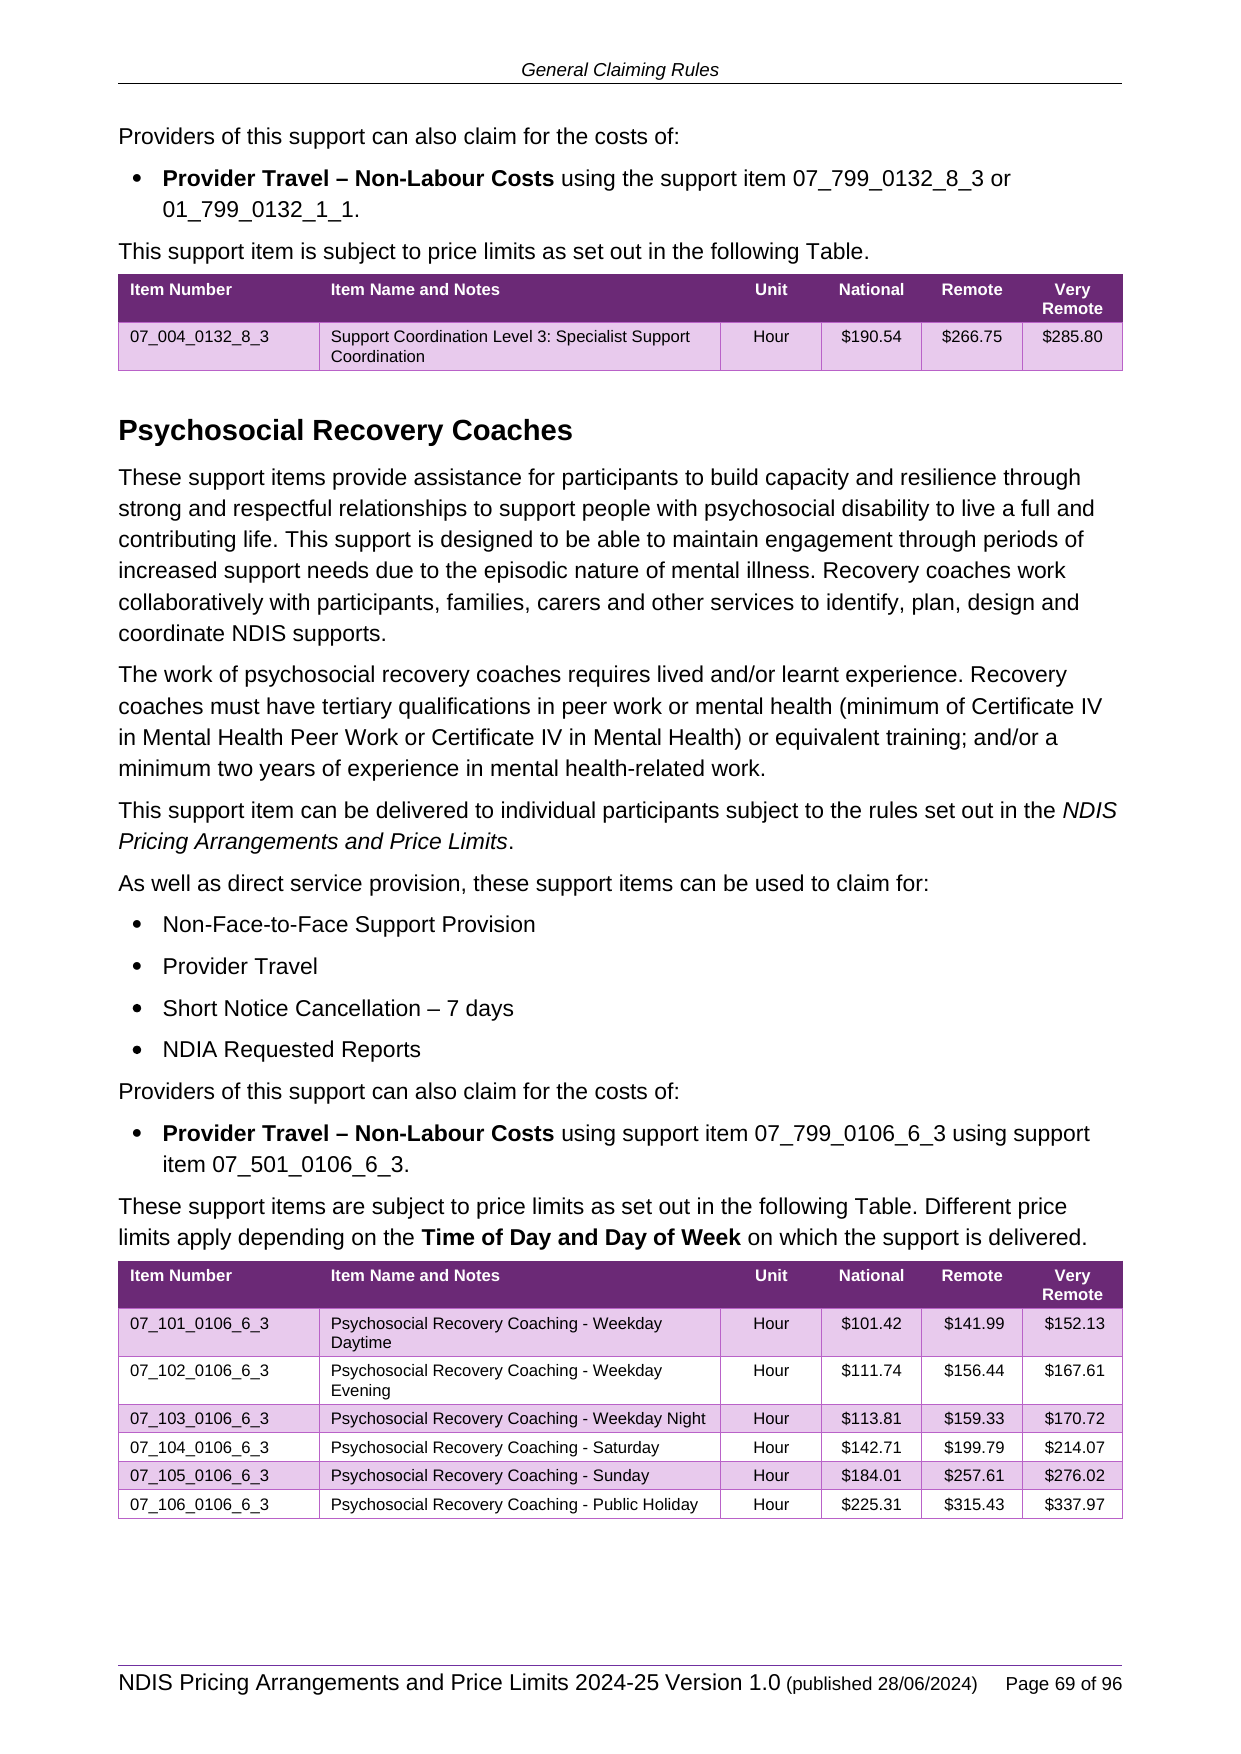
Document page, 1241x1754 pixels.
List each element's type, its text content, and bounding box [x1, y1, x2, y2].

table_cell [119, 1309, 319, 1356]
text As well as direct service provision, these support items can be used to claim for: [118, 865, 1122, 896]
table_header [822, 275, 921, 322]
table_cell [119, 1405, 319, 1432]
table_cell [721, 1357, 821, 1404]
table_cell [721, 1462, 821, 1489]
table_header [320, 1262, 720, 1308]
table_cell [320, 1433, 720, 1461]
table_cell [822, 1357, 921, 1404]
text Providers of this support can also claim for the costs of: [118, 118, 1122, 149]
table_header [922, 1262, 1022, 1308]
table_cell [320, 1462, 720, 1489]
text These support items provide assistance for participants to build capacity and resilience through strong and respectful relationships to support people with psychosocial disability to live a full and contributing life. This support is designed to be able to maintain engagement through periods of increased support needs due to the episodic nature of mental illness. Recovery coaches work collaboratively with participants, families, carers and other services to identify, plan, design and coordinate NDIS supports. [118, 458, 1122, 646]
text Provider Travel [133, 948, 1122, 979]
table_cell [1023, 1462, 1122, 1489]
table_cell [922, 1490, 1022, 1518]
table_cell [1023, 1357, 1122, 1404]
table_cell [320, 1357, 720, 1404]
text Short Notice Cancellation – 7 days [133, 990, 1122, 1021]
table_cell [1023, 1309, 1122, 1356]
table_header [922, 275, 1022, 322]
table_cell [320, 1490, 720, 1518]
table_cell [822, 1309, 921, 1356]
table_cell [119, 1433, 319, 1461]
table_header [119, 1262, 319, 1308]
text NDIA Requested Reports [133, 1031, 1122, 1063]
text The work of psychosocial recovery coaches requires lived and/or learnt experience. Recovery coaches must have tertiary qualifications in peer work or mental health (minimum of Certificate IV in Mental Health Peer Work or Certificate IV in Mental Health) or equivalent training; and/or a minimum two years of experience in mental health-related work. [118, 656, 1122, 781]
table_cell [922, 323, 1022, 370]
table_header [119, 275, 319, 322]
text This support item is subject to price limits as set out in the following Table. [118, 233, 1122, 264]
text This support item can be delivered to individual participants subject to the rules set out in the NDIS Pricing Arrangements and Price Limits. [118, 792, 1122, 854]
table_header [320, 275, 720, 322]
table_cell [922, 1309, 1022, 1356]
text Non-Face-to-Face Support Provision [133, 906, 1122, 938]
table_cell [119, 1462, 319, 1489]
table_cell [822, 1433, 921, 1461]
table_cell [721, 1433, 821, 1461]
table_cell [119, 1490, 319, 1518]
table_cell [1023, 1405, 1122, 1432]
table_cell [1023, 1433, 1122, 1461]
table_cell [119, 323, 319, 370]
text Providers of this support can also claim for the costs of: [118, 1073, 1122, 1104]
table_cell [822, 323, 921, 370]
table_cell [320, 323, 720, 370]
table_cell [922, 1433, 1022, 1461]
text Provider Travel – Non-Labour Costs using support item 07_799_0106_6_3 using support item 07_501_0106_6_3. [133, 1115, 1122, 1177]
text These support items are subject to price limits as set out in the following Table. Different price limits apply depending on the Time of Day and Day of Week on which the support is delivered. [118, 1188, 1122, 1250]
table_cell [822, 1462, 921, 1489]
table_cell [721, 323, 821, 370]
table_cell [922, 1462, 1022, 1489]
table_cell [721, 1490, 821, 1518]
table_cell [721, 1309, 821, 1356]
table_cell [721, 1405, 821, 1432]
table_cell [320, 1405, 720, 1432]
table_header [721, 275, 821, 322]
text Provider Travel – Non-Labour Costs using the support item 07_799_0132_8_3 or 01_799_0132_1_1. [133, 160, 1122, 222]
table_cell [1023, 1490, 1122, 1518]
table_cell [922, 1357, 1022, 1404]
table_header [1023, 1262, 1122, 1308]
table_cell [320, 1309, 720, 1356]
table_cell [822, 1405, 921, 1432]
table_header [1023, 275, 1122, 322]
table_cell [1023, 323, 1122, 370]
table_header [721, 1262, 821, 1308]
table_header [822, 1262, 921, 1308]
subtitle Psychosocial Recovery Coaches [118, 412, 1122, 446]
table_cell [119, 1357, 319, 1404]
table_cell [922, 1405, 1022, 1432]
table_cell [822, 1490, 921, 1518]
